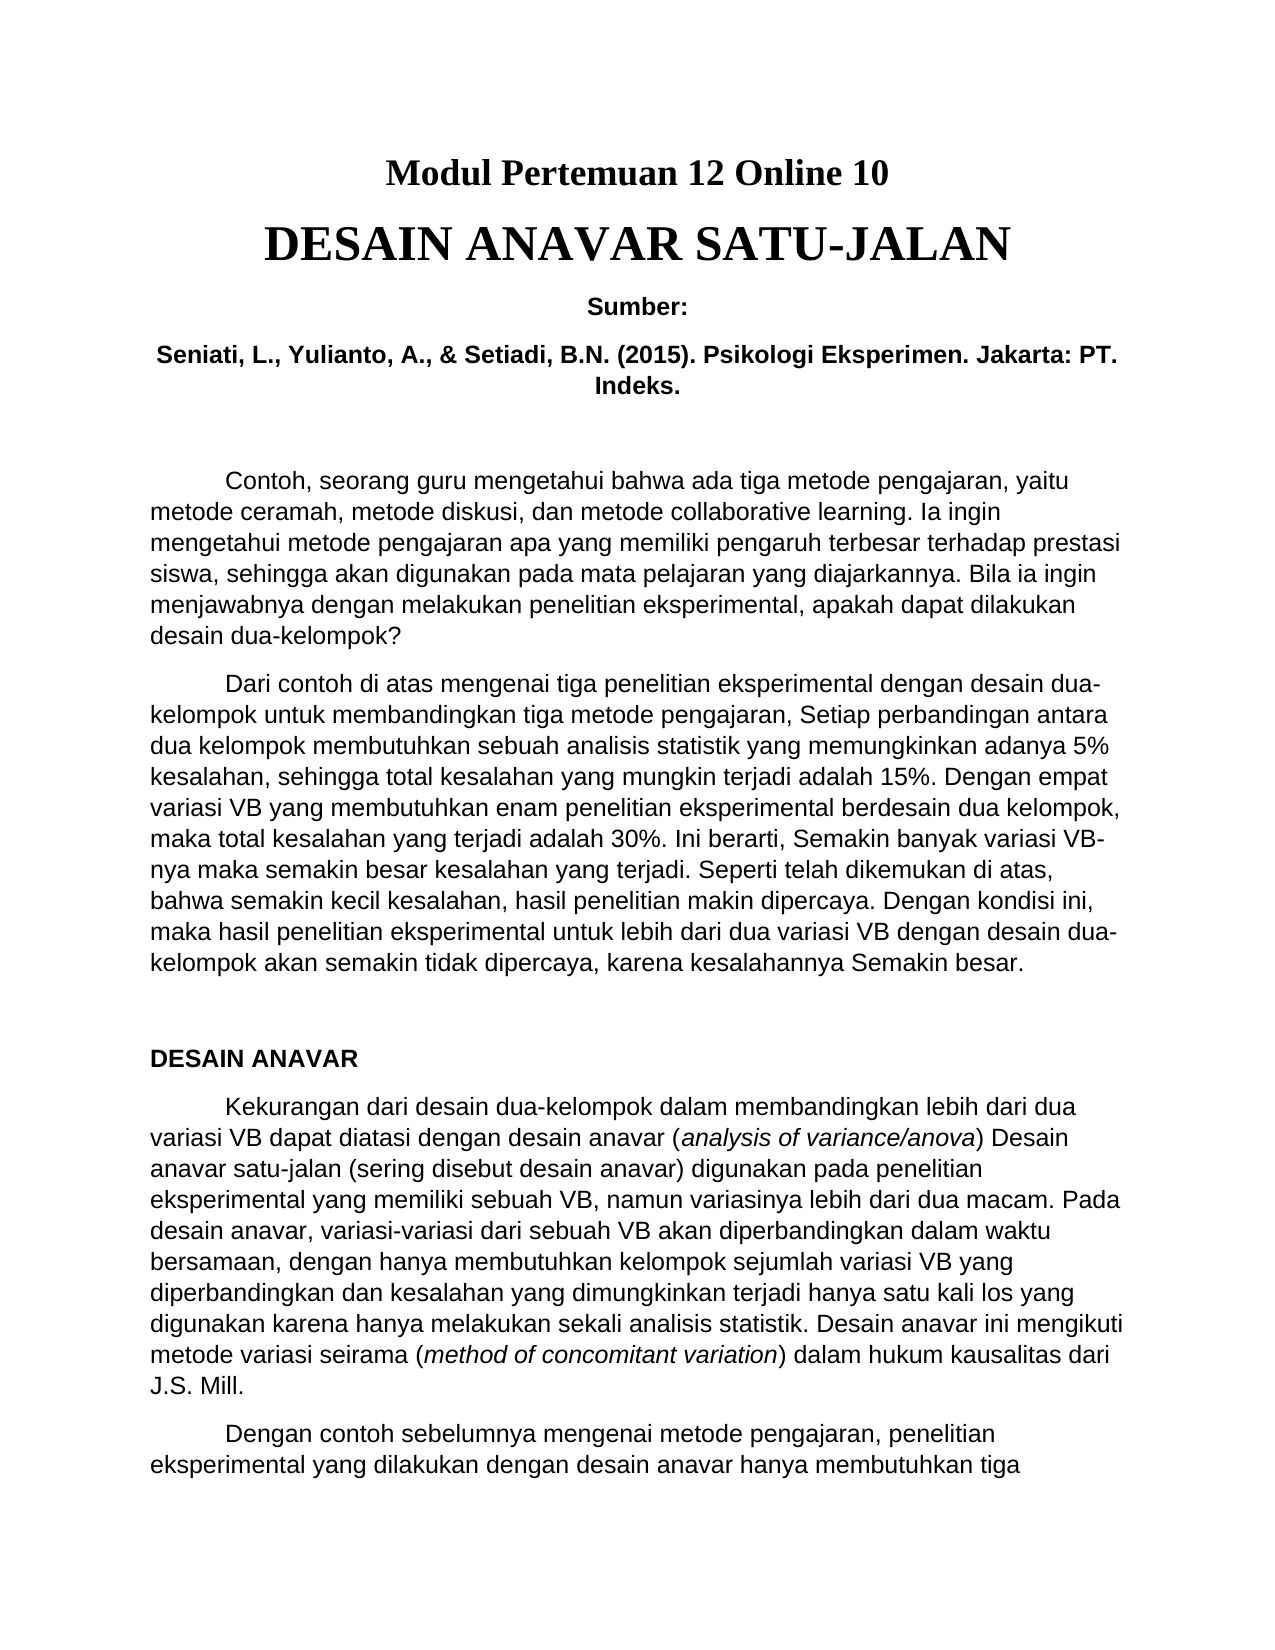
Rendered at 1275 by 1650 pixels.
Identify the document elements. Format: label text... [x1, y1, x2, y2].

text DESAIN ANAVAR [150, 1044, 1125, 1073]
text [150, 1419, 1125, 1478]
text Sumber: [150, 292, 1125, 321]
text Kekurangan dari desain dua-kelompok dalam membandingkan lebih dari dua variasi VB dapat diatasi dengan desain anavar (analysis of variance/anova) Desain anavar satu-jalan (sering disebut desain anavar) digunakan pada penelitian eksperimental yang memiliki sebuah VB, namun variasinya lebih dari dua macam. Pada desain anavar, variasi-variasi dari sebuah VB akan diperbandingkan dalam waktu bersamaan, dengan hanya membutuhkan kelompok sejumlah variasi VB yang diperbandingkan dan kesalahan yang dimungkinkan terjadi hanya satu kali los yang digunakan karena hanya melakukan sekali analisis statistik. Desain anavar ini mengikuti metode variasi seirama (method of concomitant variation) dalam hukum kausalitas dari J.S. Mill. [150, 1092, 1125, 1400]
text Contoh, seorang guru mengetahui bahwa ada tiga metode pengajaran, yaitu metode ceramah, metode diskusi, dan metode collaborative learning. Ia ingin mengetahui metode pengajaran apa yang memiliki pengaruh terbesar terhadap prestasi siswa, sehingga akan digunakan pada mata pelajaran yang diajarkannya. Bila ia ingin menjawabnya dengan melakukan penelitian eksperimental, apakah dapat dilakukan desain dua-kelompok? [150, 466, 1125, 650]
text DESAIN ANAVAR SATU-JALAN [150, 213, 1125, 271]
text Dari contoh di atas mengenai tiga penelitian eksperimental dengan desain dua-kelompok untuk membandingkan tiga metode pengajaran, Setiap perbandingan antara dua kelompok membutuhkan sebuah analisis statistik yang memungkinkan adanya 5% kesalahan, sehingga total kesalahan yang mungkin terjadi adalah 15%. Dengan empat variasi VB yang membutuhkan enam penelitian eksperimental berdesain dua kelompok, maka total kesalahan yang terjadi adalah 30%. Ini berarti, Semakin banyak variasi VB-nya maka semakin besar kesalahan yang terjadi. Seperti telah dikemukan di atas, bahwa semakin kecil kesalahan, hasil penelitian makin dipercaya. Dengan kondisi ini, maka hasil penelitian eksperimental untuk lebih dari dua variasi VB dengan desain dua-kelompok akan semakin tidak dipercaya, karena kesalahannya Semakin besar. [150, 669, 1125, 977]
text Seniati, L., Yulianto, A., & Setiadi, B.N. (2015). Psikologi Eksperimen. Jakarta: PT. Indeks. [150, 340, 1125, 399]
text Modul Pertemuan 12 Online 10 [150, 150, 1125, 193]
